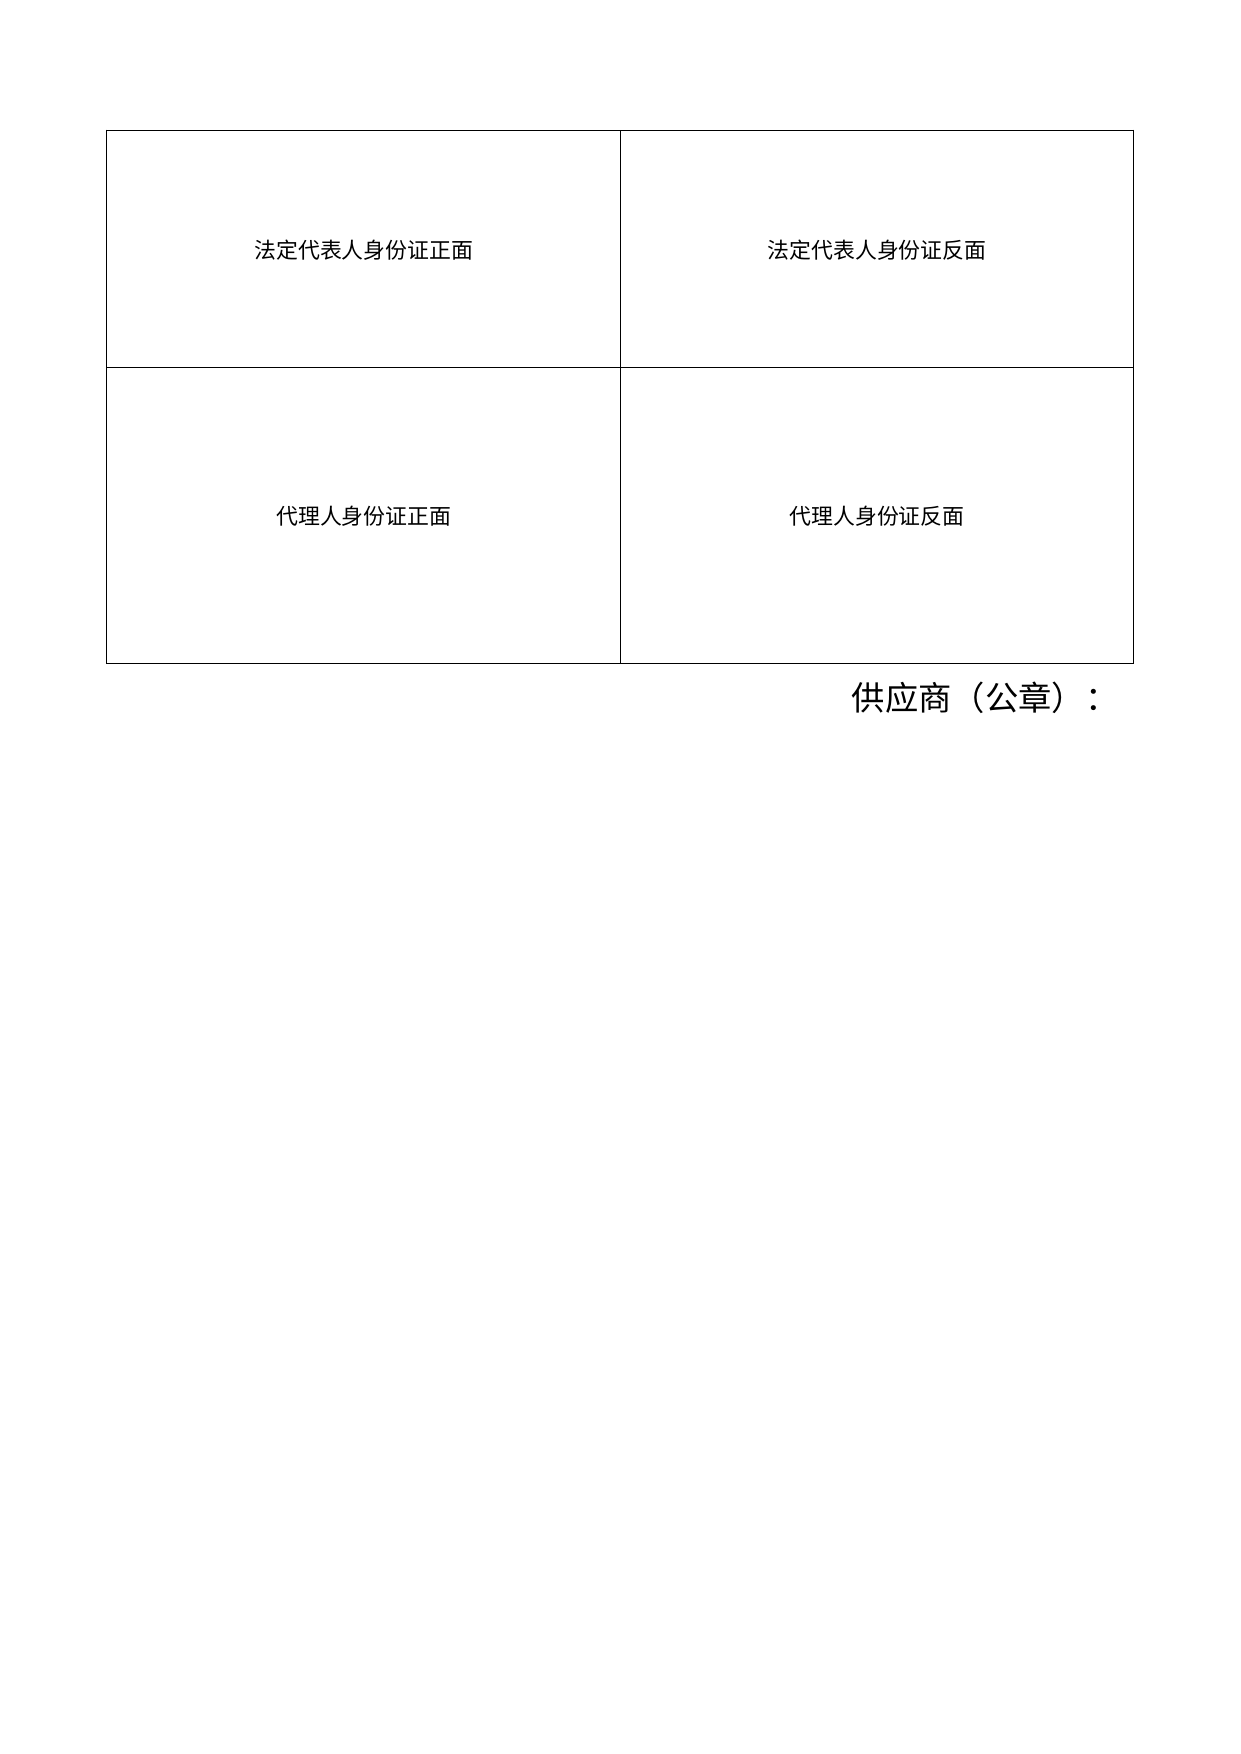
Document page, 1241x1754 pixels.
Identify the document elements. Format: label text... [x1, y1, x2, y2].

text 供应商（公章）： [118, 664, 1122, 729]
table_cell 代理人身份证反面 [621, 368, 1133, 663]
table_header 法定代表人身份证反面 [621, 131, 1133, 367]
table_cell 代理人身份证正面 [107, 368, 620, 663]
table_header 法定代表人身份证正面 [107, 131, 620, 367]
